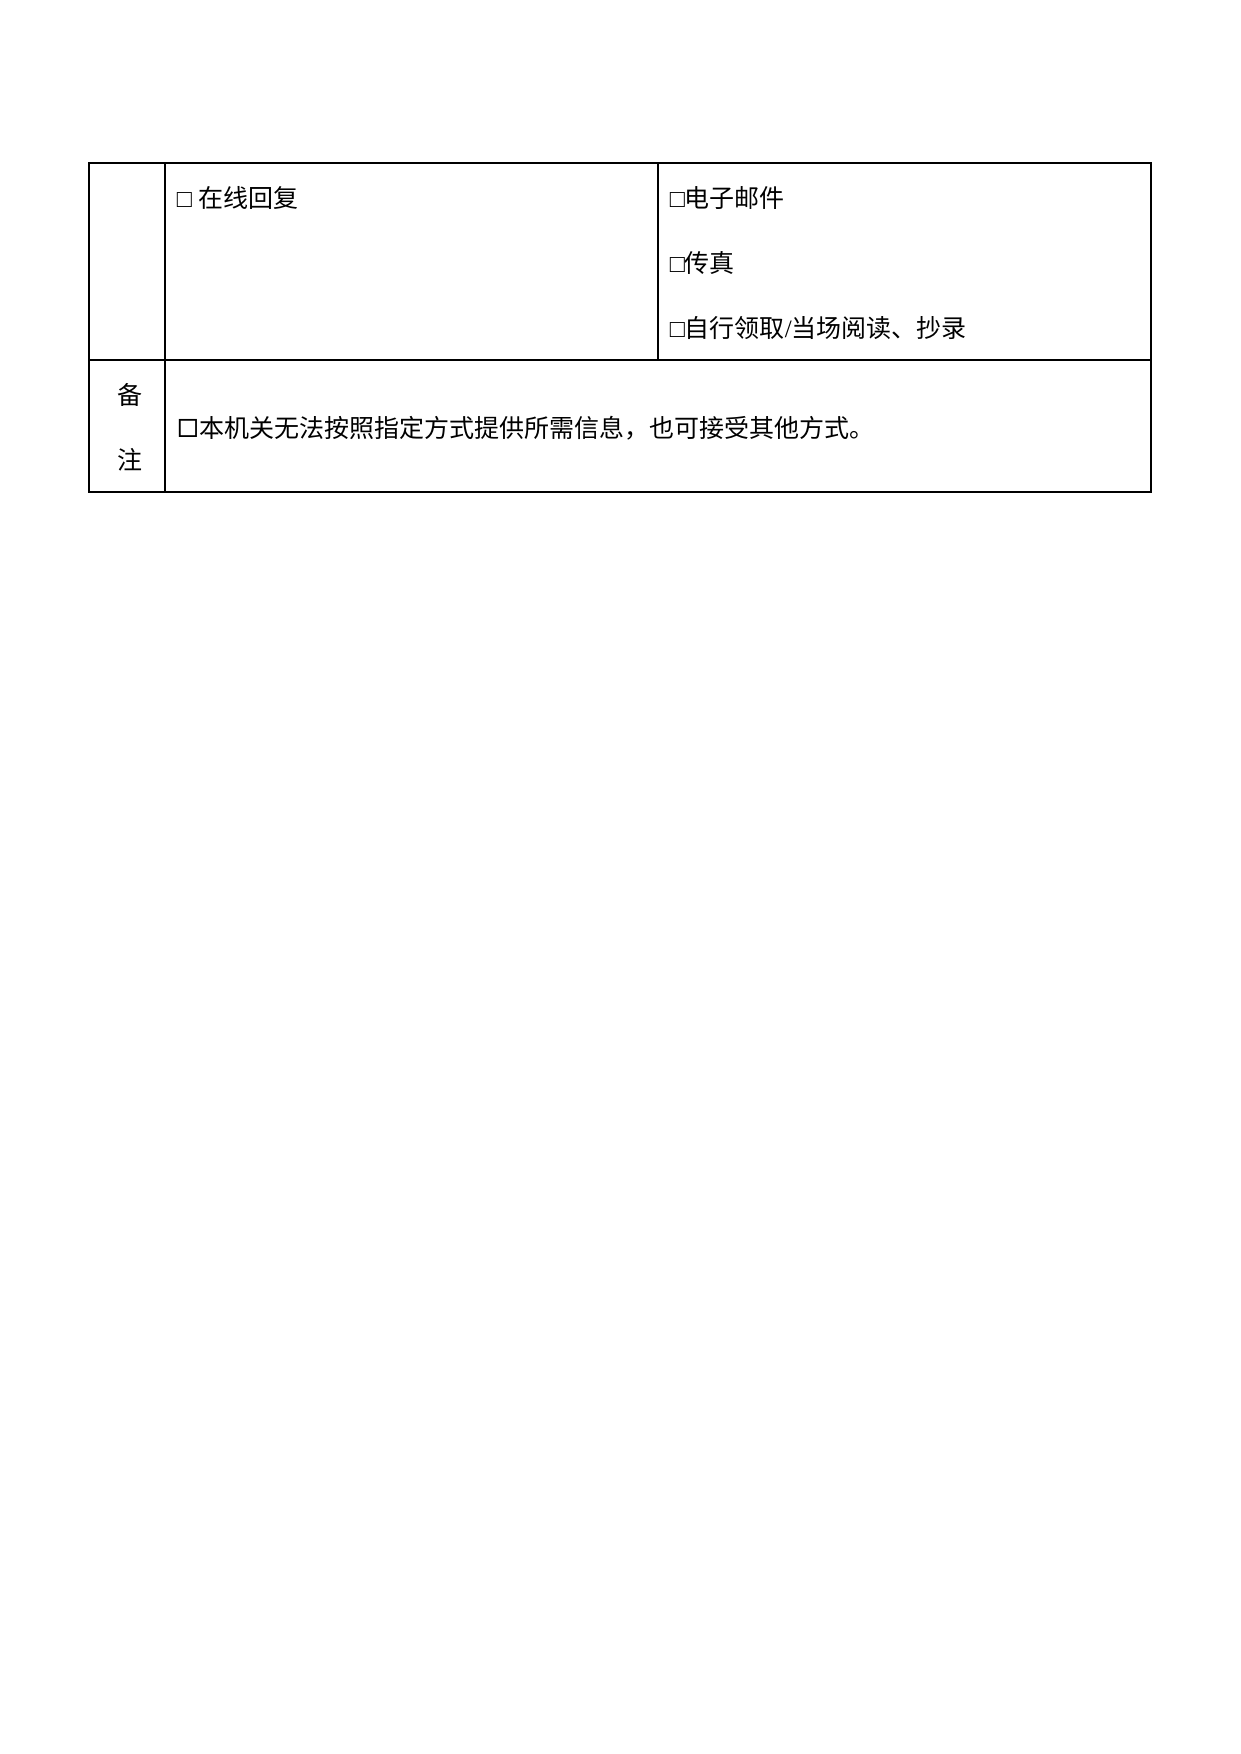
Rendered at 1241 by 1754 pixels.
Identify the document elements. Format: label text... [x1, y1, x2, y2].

table_cell 本机关无法按照指定方式提供所需信息，也可接受其他方式。 [166, 361, 1150, 491]
table_cell □ 纸质 □ 在线回复 [166, 164, 657, 359]
table_cell 备注 [90, 361, 164, 491]
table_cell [659, 164, 1150, 359]
